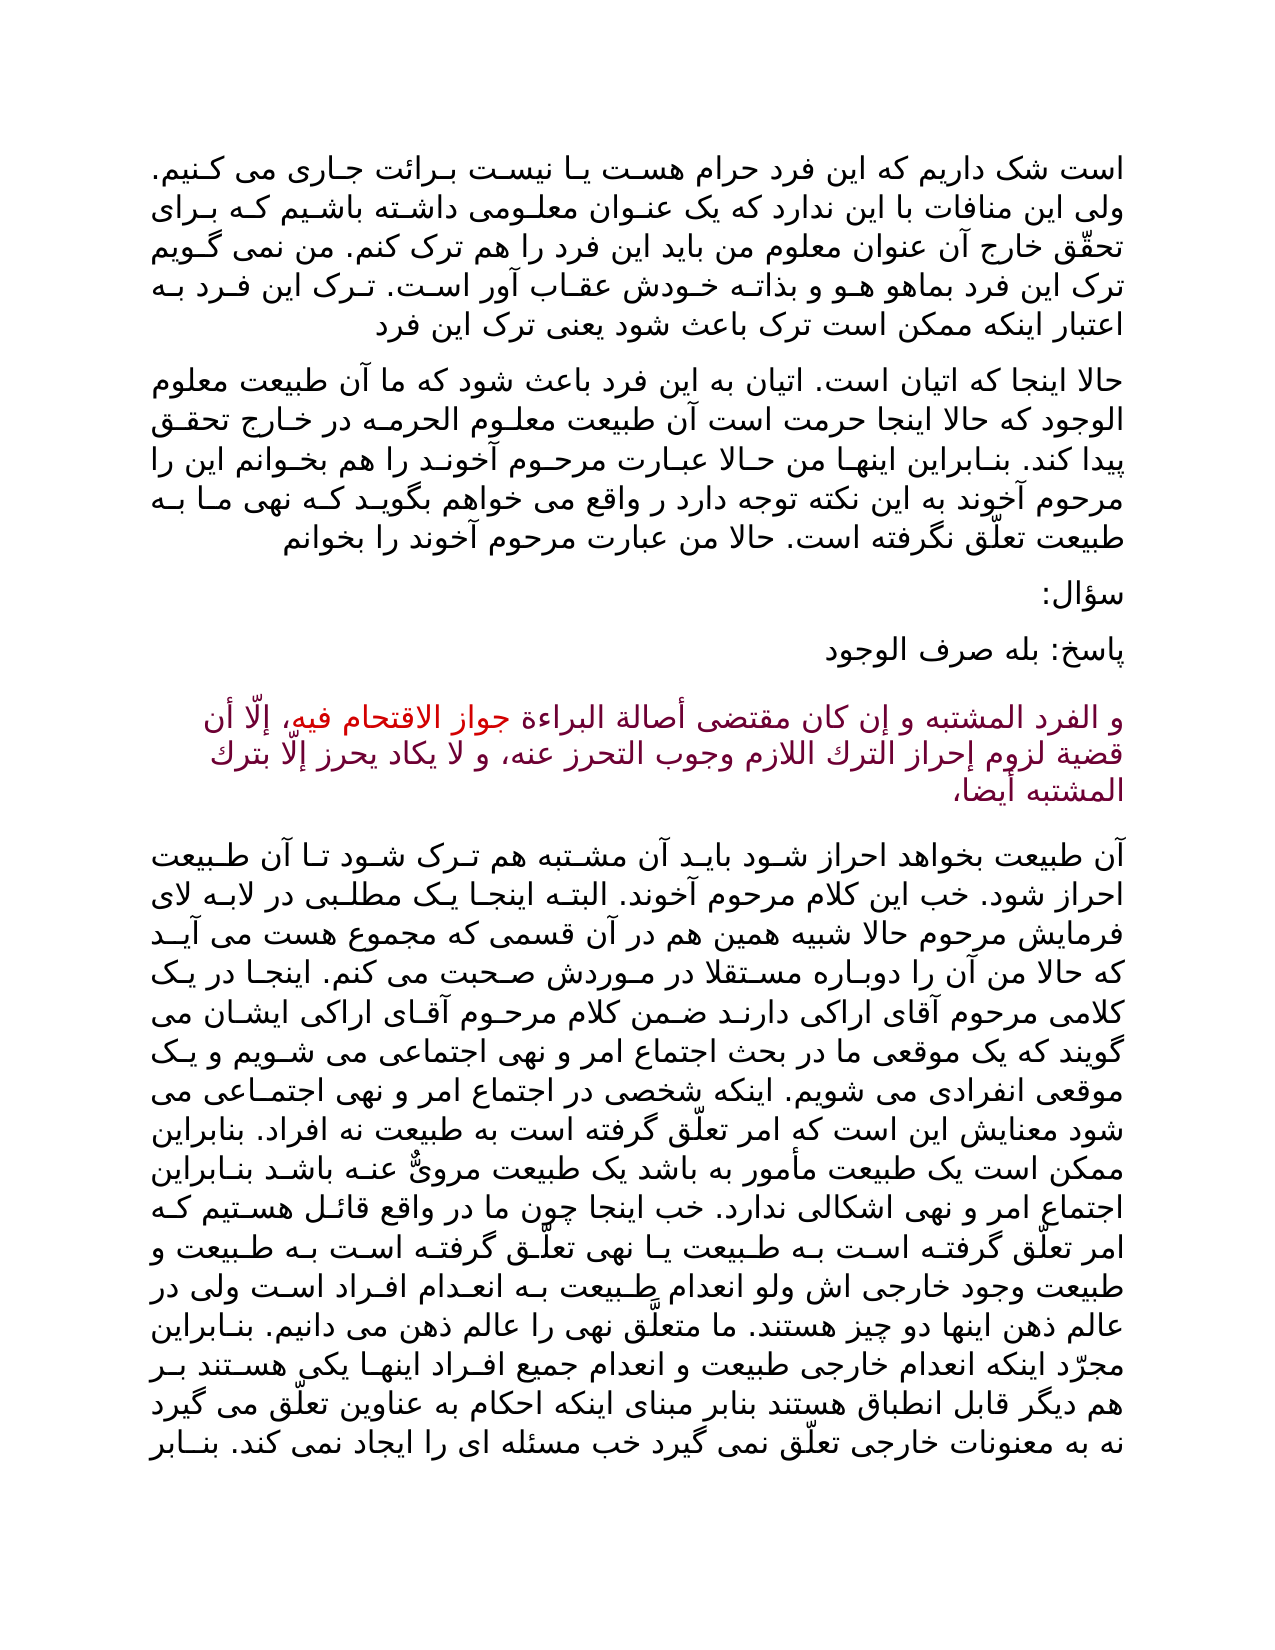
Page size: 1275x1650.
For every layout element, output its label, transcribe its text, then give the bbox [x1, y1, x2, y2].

text حالا اینجا که اتیان است. اتیان به این فرد باعث شود که ما آن طبیعت معلوم الوجود که حالا اینجا حرمت است آن طبیعت معلوم الحرمه در خارج تحقق پیدا کند. بنابراین اینها من حالا عبارت مرحوم آخوند را هم بخوانم این را مرحوم آخوند به این نکته توجه دارد ر واقع می خواهم بگوید که نهی ما به طبیعت تعلّق نگرفته است. حالا من عبارت مرحوم آخوند را بخوانم [150, 362, 1125, 556]
text پاسخ: بله صرف الوجود [150, 631, 1125, 667]
text سؤال: [150, 575, 1125, 611]
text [150, 837, 1125, 1461]
text و الفرد المشتبه و إن كان مقتضى أصالة البراءة جواز الاقتحام‏ فيه‏، إلّا أن قضية لزوم إحراز الترك اللازم وجوب التحرز عنه، و لا يكاد يحرز إلّا بترك المشتبه أيضا، [150, 699, 1125, 808]
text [150, 150, 1125, 343]
